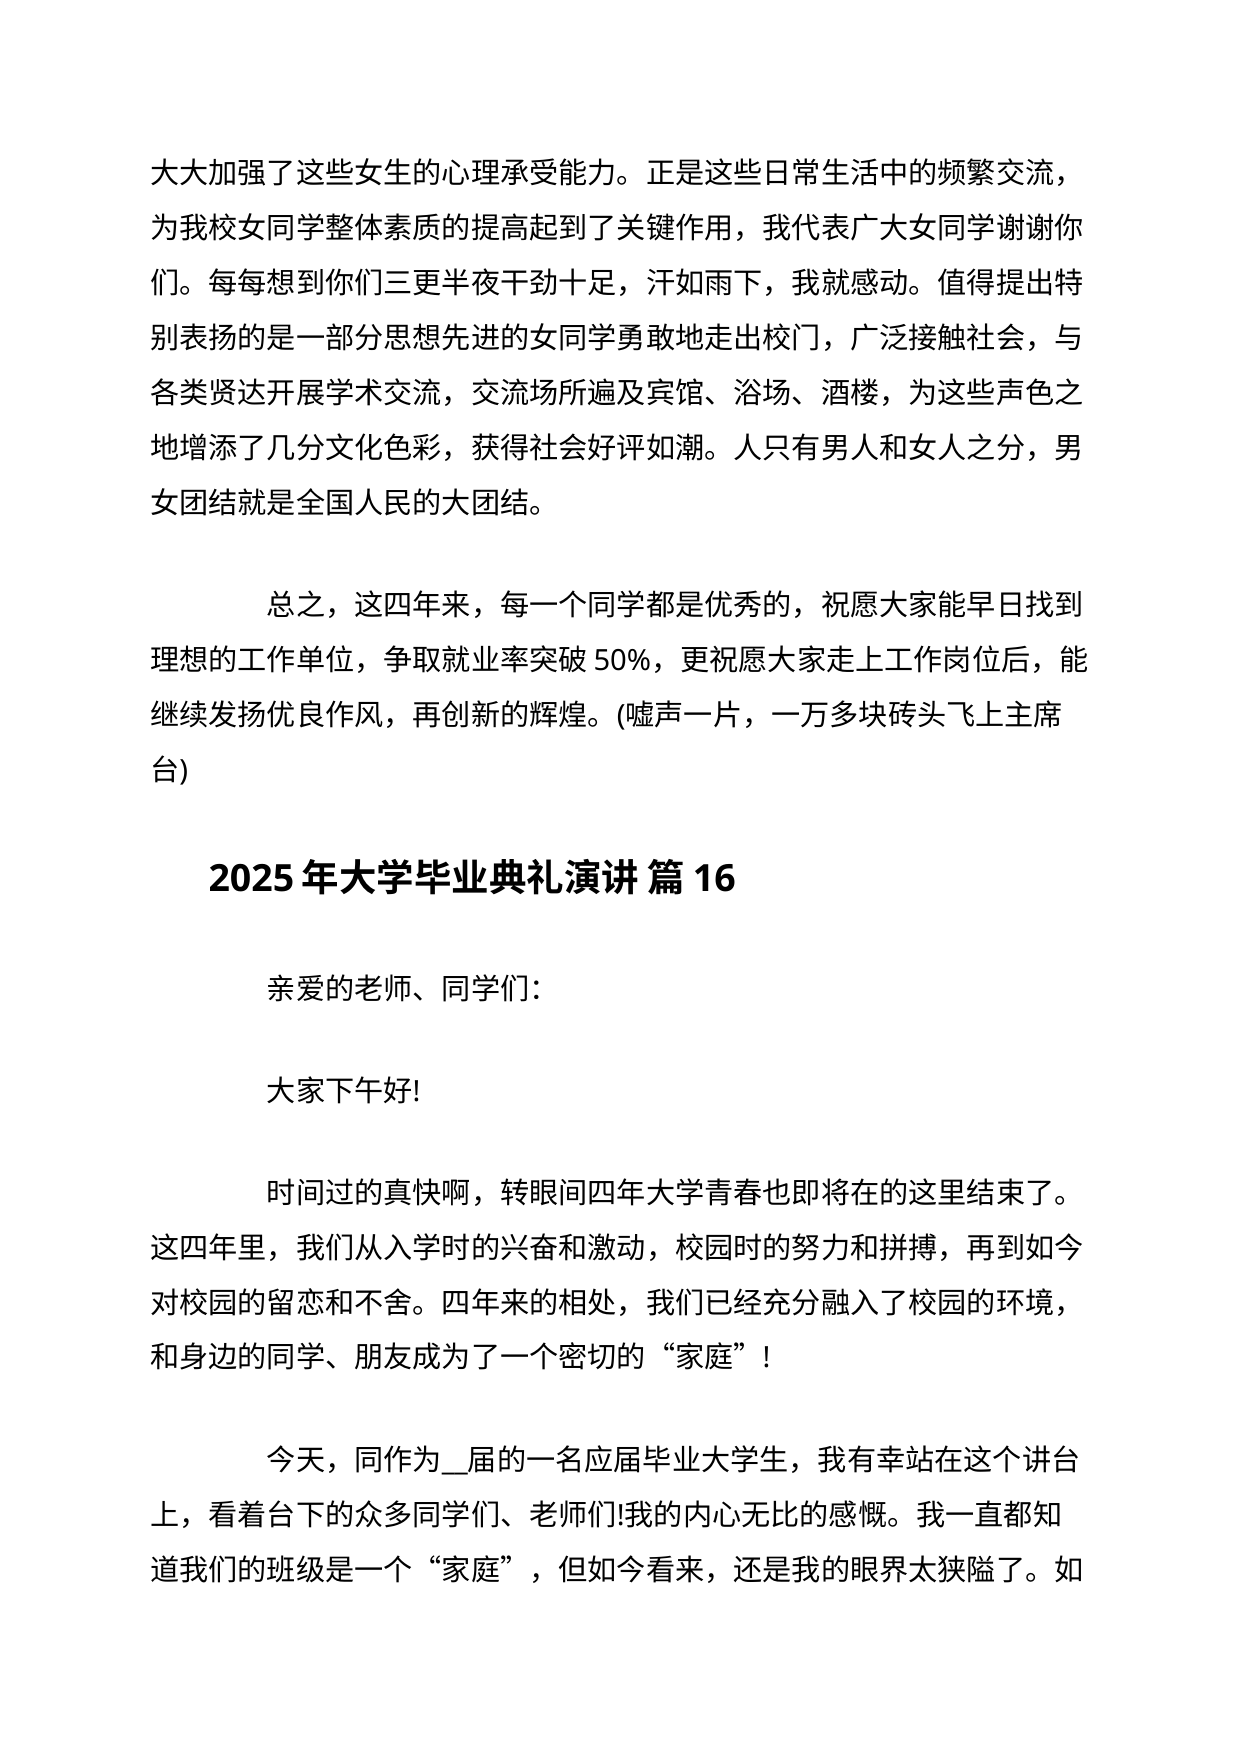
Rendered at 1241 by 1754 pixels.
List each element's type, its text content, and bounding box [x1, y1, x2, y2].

text 亲爱的老师、同学们： [150, 966, 1090, 1008]
text 大家下午好! [150, 1067, 1090, 1110]
text 总之，这四年来，每一个同学都是优秀的，祝愿大家能早日找到理想的工作单位，争取就业率突破50%，更祝愿大家走上工作岗位后，能继续发扬优良作风，再创新的辉煌。(嘘声一片，一万多块砖头飞上主席台) [150, 581, 1090, 788]
text 2025年大学毕业典礼演讲 篇16 [150, 848, 1090, 902]
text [150, 150, 1090, 522]
text 时间过的真快啊，转眼间四年大学青春也即将在的这里结束了。这四年里，我们从入学时的兴奋和激动，校园时的努力和拼搏，再到如今对校园的留恋和不舍。四年来的相处，我们已经充分融入了校园的环境，和身边的同学、朋友成为了一个密切的“家庭”! [150, 1169, 1090, 1376]
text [150, 1436, 1090, 1588]
